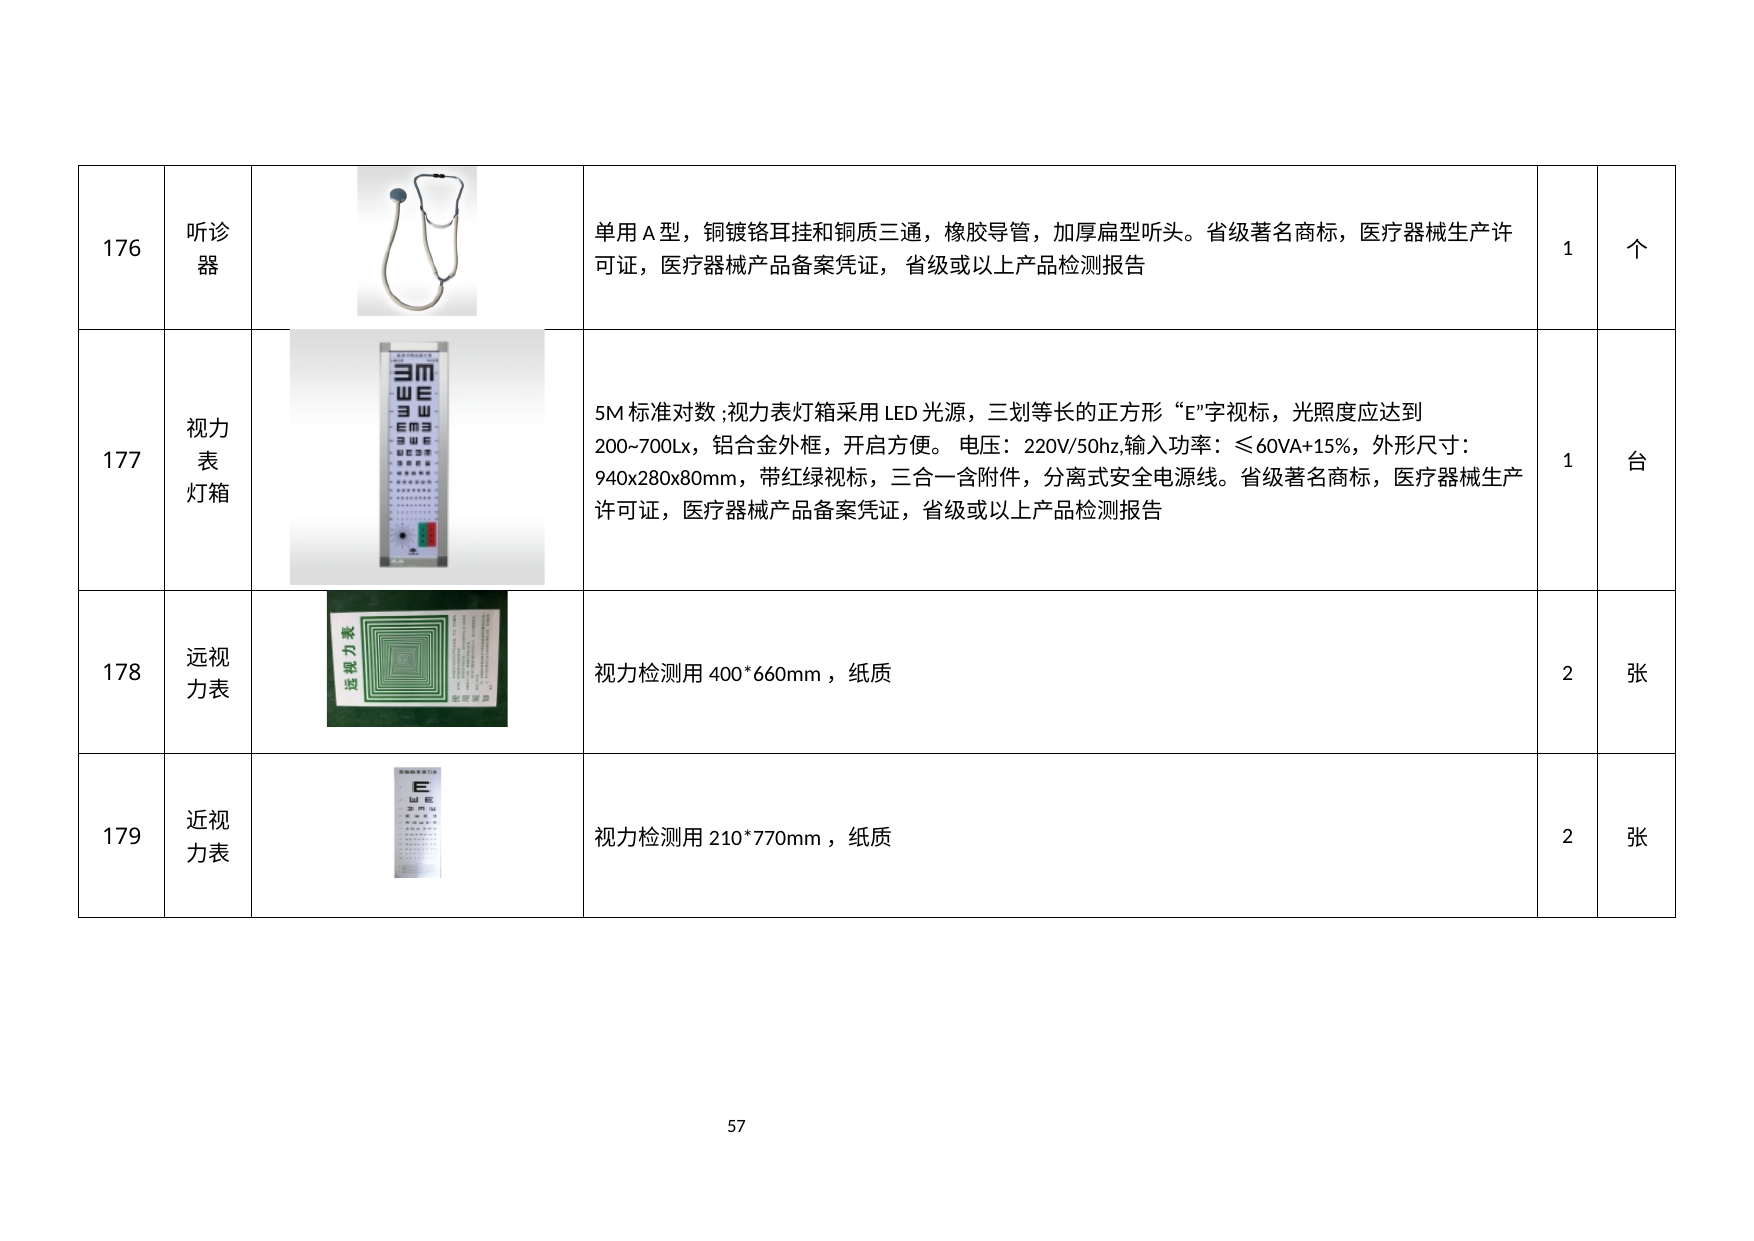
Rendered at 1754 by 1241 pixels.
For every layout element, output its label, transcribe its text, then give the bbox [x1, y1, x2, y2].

table_cell 近视力表 [165, 754, 251, 917]
table_cell 5M标准对数 ;视力表灯箱采用LED光源，三划等长的正方形“E”字视标，光照度应达到200~700Lx，铝合金外框，开启方便。 电压：220V/50hz,输入功率：≤60VA+15%，外形尺寸：940x280x80mm，带红绿视标，三合一含附件，分离式安全电源线。省级著名商标，医疗器械生产许可证，医疗器械产品备案凭证，省级或以上产品检测报告 [584, 330, 1537, 590]
table_cell 远视力表 [165, 591, 251, 753]
table_cell 张 [1598, 754, 1675, 917]
table_cell 178 [79, 591, 164, 753]
picture [289, 329, 545, 585]
table_cell 个 [1598, 166, 1675, 329]
table_cell 1 [1538, 330, 1597, 590]
table_cell 视力检测用 210*770mm ，纸质 [584, 754, 1537, 917]
table_cell [252, 754, 583, 917]
table_cell 视力表 灯箱 [165, 330, 251, 590]
picture [357, 166, 477, 317]
picture [379, 754, 455, 887]
table_cell 张 [1598, 591, 1675, 753]
table_cell 2 [1538, 754, 1597, 917]
picture [326, 590, 508, 727]
table_cell 1 [1538, 166, 1597, 329]
table_cell [252, 330, 583, 590]
table_cell 177 [79, 330, 164, 590]
table_cell 台 [1598, 330, 1675, 590]
table_cell 176 [79, 166, 164, 329]
table_cell 179 [79, 754, 164, 917]
table_cell 2 [1538, 591, 1597, 753]
table_cell 听诊器 [165, 166, 251, 329]
table_cell 视力检测用 400*660mm ，纸质 [584, 591, 1537, 753]
table_cell [252, 166, 583, 329]
table_cell [252, 591, 583, 753]
table_cell 单用A型，铜镀铬耳挂和铜质三通，橡胶导管，加厚扁型听头。省级著名商标，医疗器械生产许可证，医疗器械产品备案凭证， 省级或以上产品检测报告 [584, 166, 1537, 329]
